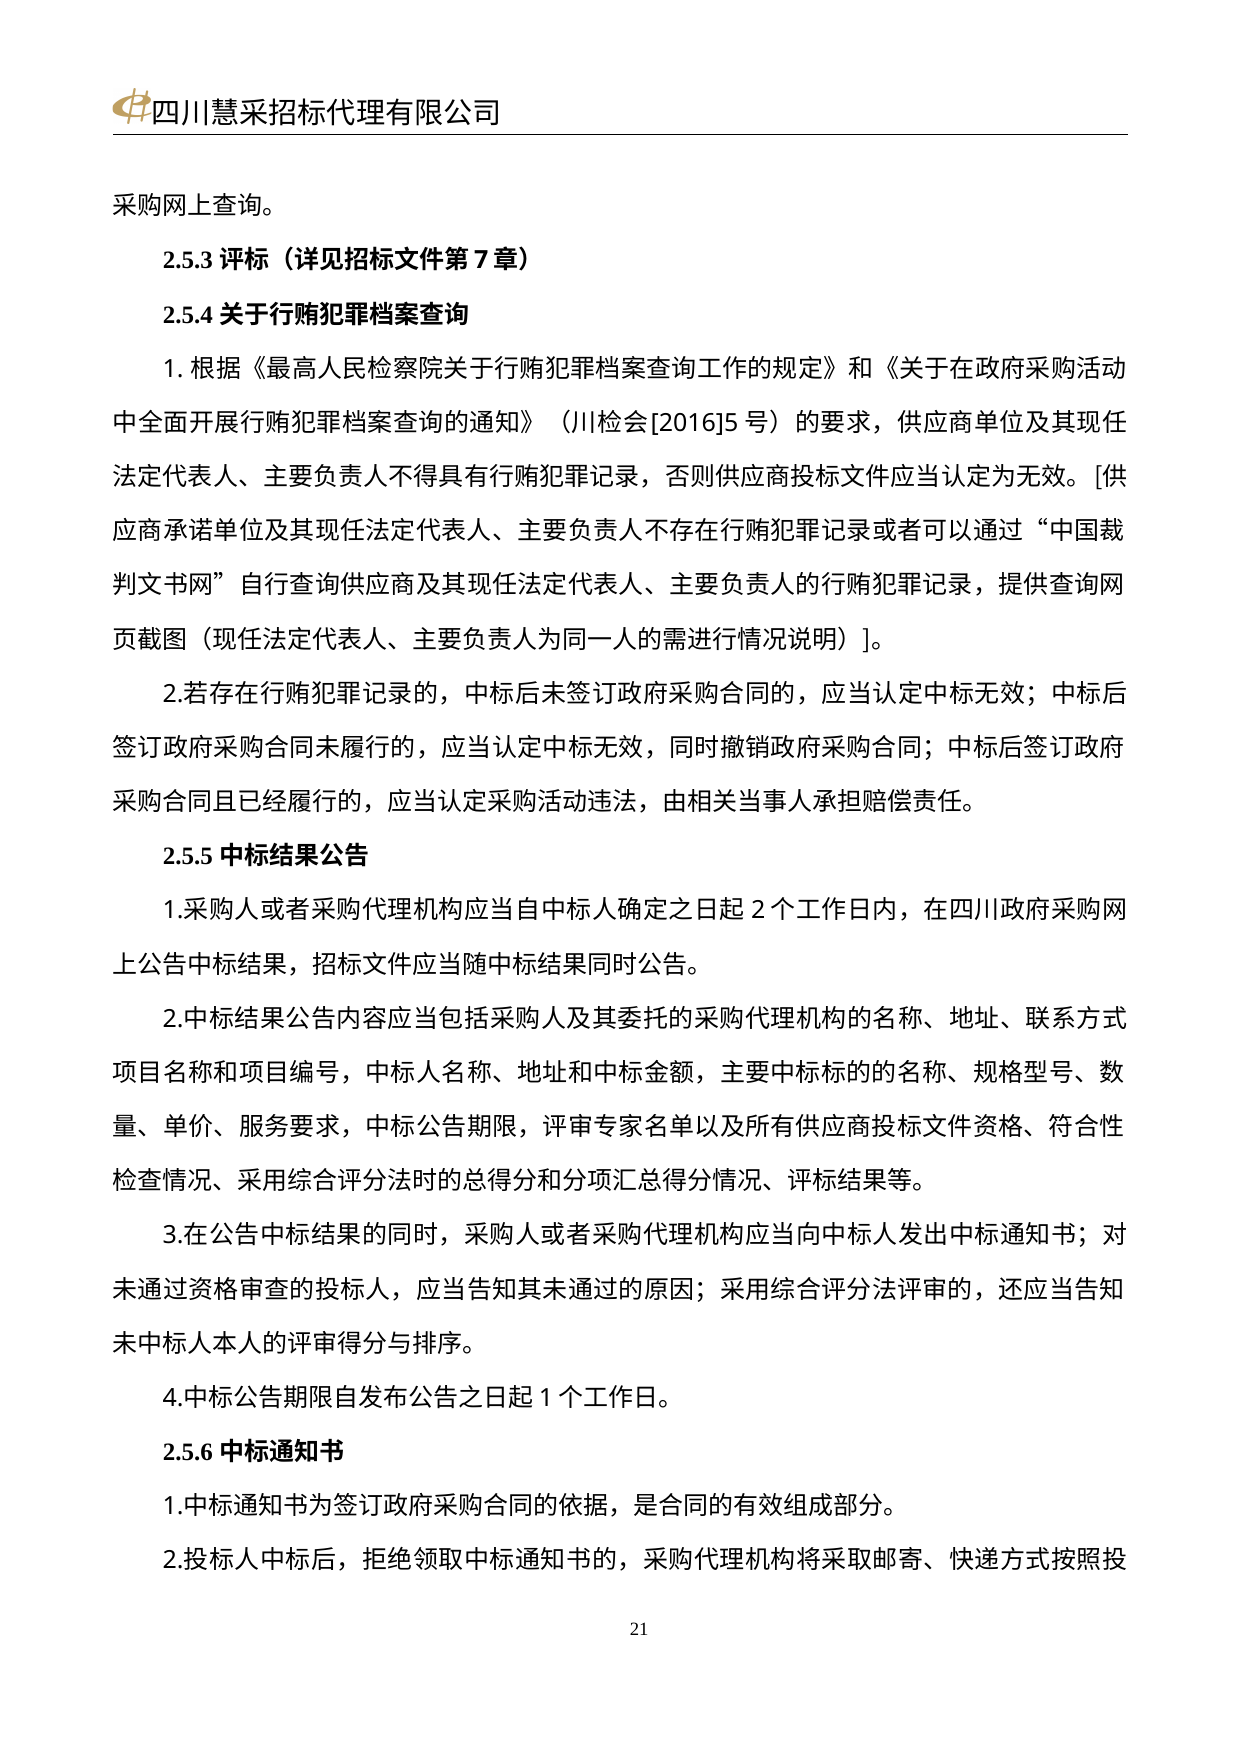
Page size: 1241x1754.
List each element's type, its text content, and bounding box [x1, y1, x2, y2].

list 中标通知书 [112, 1417, 1128, 1471]
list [112, 171, 1128, 226]
list 评标（详见招标文件第7章） [112, 226, 1128, 280]
list 在公告中标结果的同时，采购人或者采购代理机构应当向中标人发出中标通知书；对未通过资格审查的投标人，应当告知其未通过的原因；采用综合评分法评审的，还应当告知未中标人本人的评审得分与排序。 [112, 1201, 1128, 1363]
list 根据《最高人民检察院关于行贿犯罪档案查询工作的规定》和《关于在政府采购活动中全面开展行贿犯罪档案查询的通知》（川检会[2016]5号）的要求，供应商单位及其现任法定代表人、主要负责人不得具有行贿犯罪记录，否则供应商投标文件应当认定为无效。[供应商承诺单位及其现任法定代表人、主要负责人不存在行贿犯罪记录或者可以通过“中国裁判文书网”自行查询供应商及其现任法定代表人、主要负责人的行贿犯罪记录，提供查询网页截图（现任法定代表人、主要负责人为同一人的需进行情况说明）]。 [112, 334, 1128, 659]
list 若存在行贿犯罪记录的，中标后未签订政府采购合同的，应当认定中标无效；中标后签订政府采购合同未履行的，应当认定中标无效，同时撤销政府采购合同；中标后签订政府采购合同且已经履行的，应当认定采购活动违法，由相关当事人承担赔偿责任。 [112, 659, 1128, 821]
list 中标结果公告 [112, 821, 1128, 876]
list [112, 1526, 1128, 1580]
list 中标结果公告内容应当包括采购人及其委托的采购代理机构的名称、地址、联系方式，项目名称和项目编号，中标人名称、地址和中标金额，主要中标标的的名称、规格型号、数量、单价、服务要求，中标公告期限，评审专家名单以及所有供应商投标文件资格、符合性检查情况、采用综合评分法时的总得分和分项汇总得分情况、评标结果等。 [112, 984, 1128, 1201]
list 采购人或者采购代理机构应当自中标人确定之日起2个工作日内，在四川政府采购网上公告中标结果，招标文件应当随中标结果同时公告。 [112, 876, 1128, 984]
list 关于行贿犯罪档案查询 [112, 280, 1128, 334]
list 中标公告期限自发布公告之日起1个工作日。 [112, 1363, 1128, 1417]
list 中标通知书为签订政府采购合同的依据，是合同的有效组成部分。 [112, 1471, 1128, 1526]
picture [112, 88, 152, 124]
